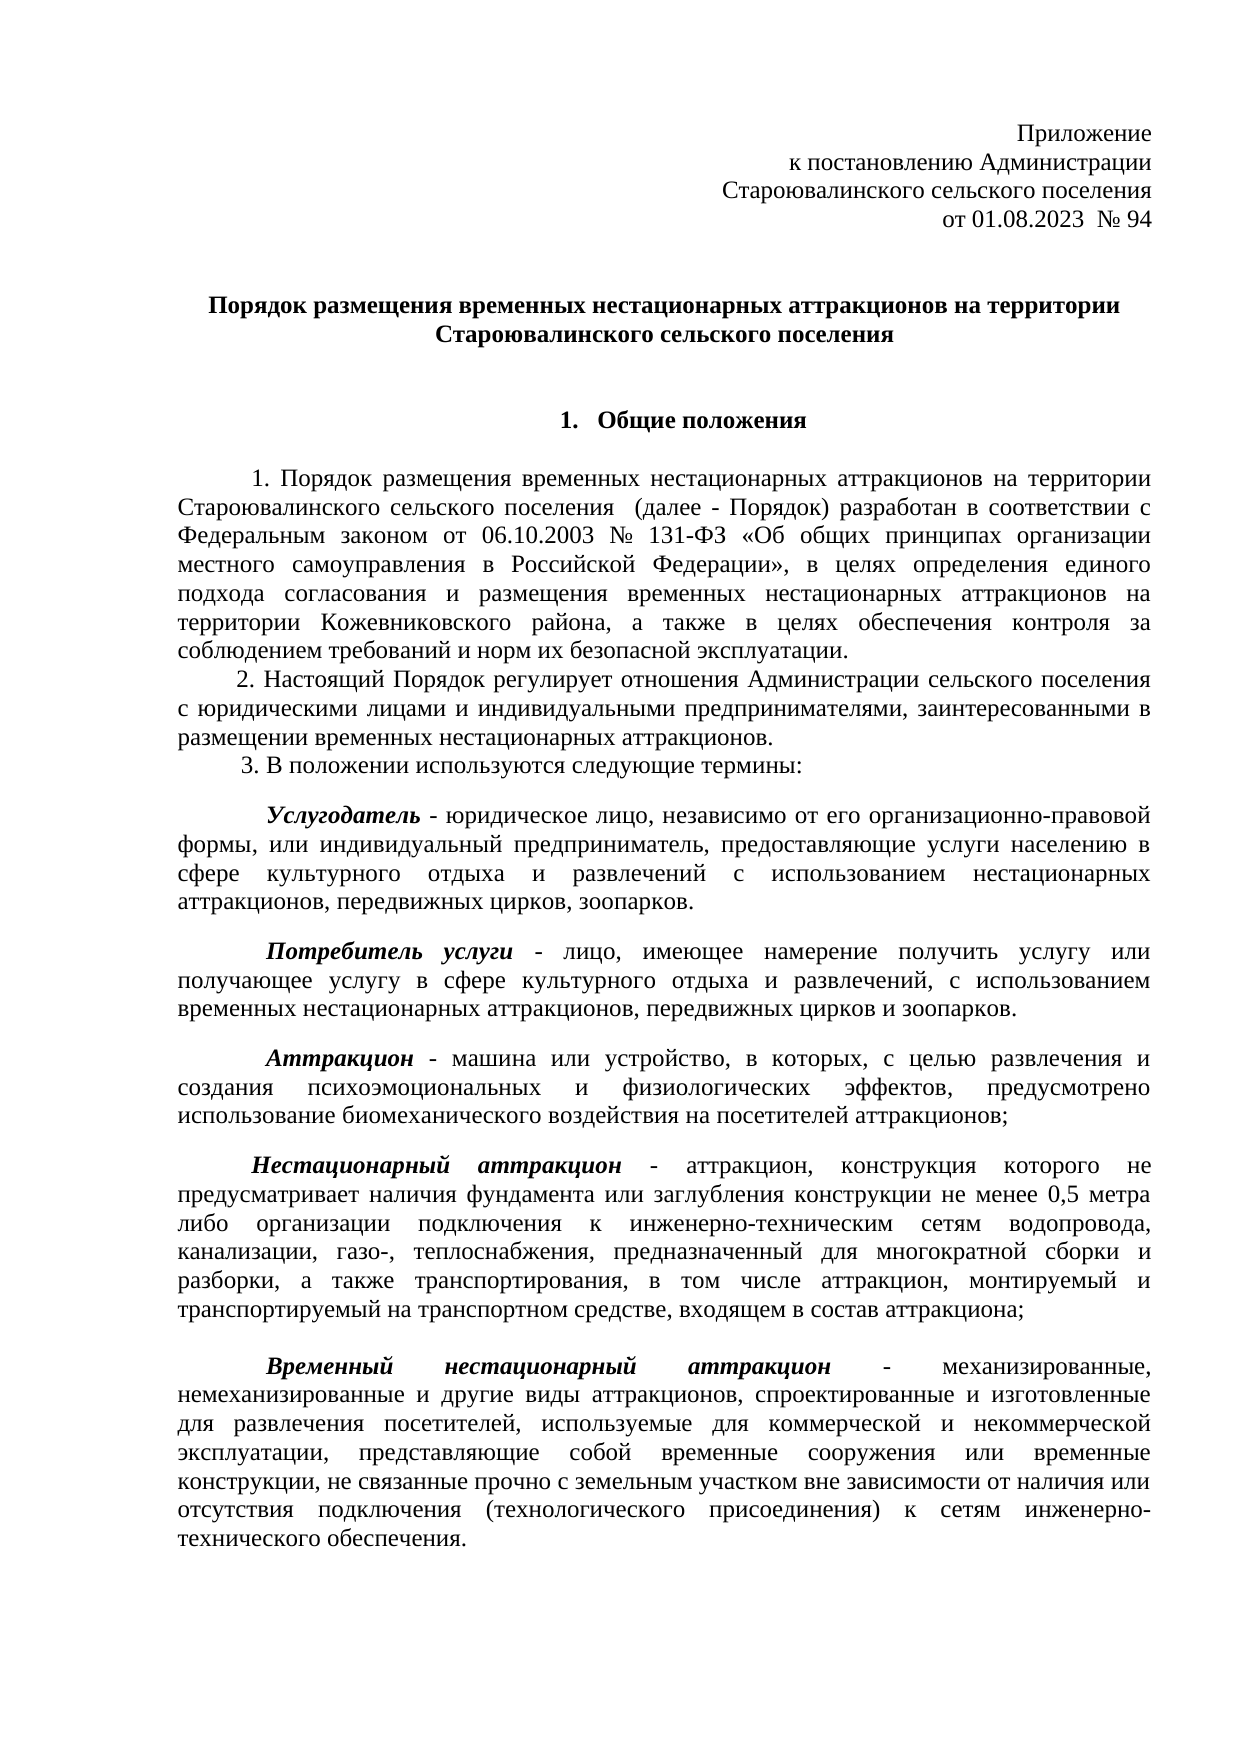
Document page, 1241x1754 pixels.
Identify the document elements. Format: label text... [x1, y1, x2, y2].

text Староювалинского сельского поселения [354, 176, 1152, 204]
text Аттракцион - машина или устройство, в которых, с целью развлечения и создания психоэмоциональных и физиологических эффектов, предусмотрено использование биомеханического воздействия на посетителей аттракционов; [177, 1043, 1152, 1129]
list Общие положения [215, 406, 1152, 434]
text от 01.08.2023 № 94 [354, 204, 1152, 233]
text Староювалинского сельского поселения [177, 319, 1152, 348]
text Временный нестационарный аттракцион - механизированные, немеханизированные и другие виды аттракционов, спроектированные и изготовленные для развлечения посетителей, используемые для коммерческой и некоммерческой эксплуатации, представляющие собой временные сооружения или временные конструкции, не связанные прочно с земельным участком вне зависимости от наличия или отсутствия подключения (технологического присоединения) к сетям инженерно-технического обеспечения. [177, 1351, 1152, 1552]
text Приложение [354, 118, 1152, 147]
text Порядок размещения временных нестационарных аттракционов на территории [177, 291, 1152, 319]
text 1. Порядок размещения временных нестационарных аттракционов на территории Староювалинского сельского поселения (далее - Порядок) разработан в соответствии с Федеральным законом от 06.10.2003 № 131-ФЗ «Об общих принципах организации местного самоуправления в Российской Федерации», в целях определения единого подхода согласования и размещения временных нестационарных аттракционов на территории Кожевниковского района, а также в целях обеспечения контроля за соблюдением требований и норм их безопасной эксплуатации. [177, 463, 1152, 664]
text Нестационарный аттракцион - аттракцион, конструкция которого не предусматривает наличия фундамента или заглубления конструкции не менее 0,5 метра либо организации подключения к инженерно-техническим сетям водопровода, канализации, газо-, теплоснабжения, предназначенный для многократной сборки и разборки, а также транспортирования, в том числе аттракцион, монтируемый и транспортируемый на транспортном средстве, входящем в состав аттракциона; [177, 1150, 1152, 1323]
text 3. В положении используются следующие термины: [177, 751, 1152, 779]
text Потребитель услуги - лицо, имеющее намерение получить услугу или получающее услугу в сфере культурного отдыха и развлечений, с использованием временных нестационарных аттракционов, передвижных цирков и зоопарков. [177, 936, 1152, 1022]
text Услугодатель - юридическое лицо, независимо от его организационно-правовой формы, или индивидуальный предприниматель, предоставляющие услуги населению в сфере культурного отдыха и развлечений с использованием нестационарных аттракционов, передвижных цирков, зоопарков. [177, 800, 1152, 915]
text к постановлению Администрации [354, 147, 1152, 176]
text 2. Настоящий Порядок регулирует отношения Администрации сельского поселения с юридическими лицами и индивидуальными предпринимателями, заинтересованными в размещении временных нестационарных аттракционов. [177, 664, 1152, 751]
